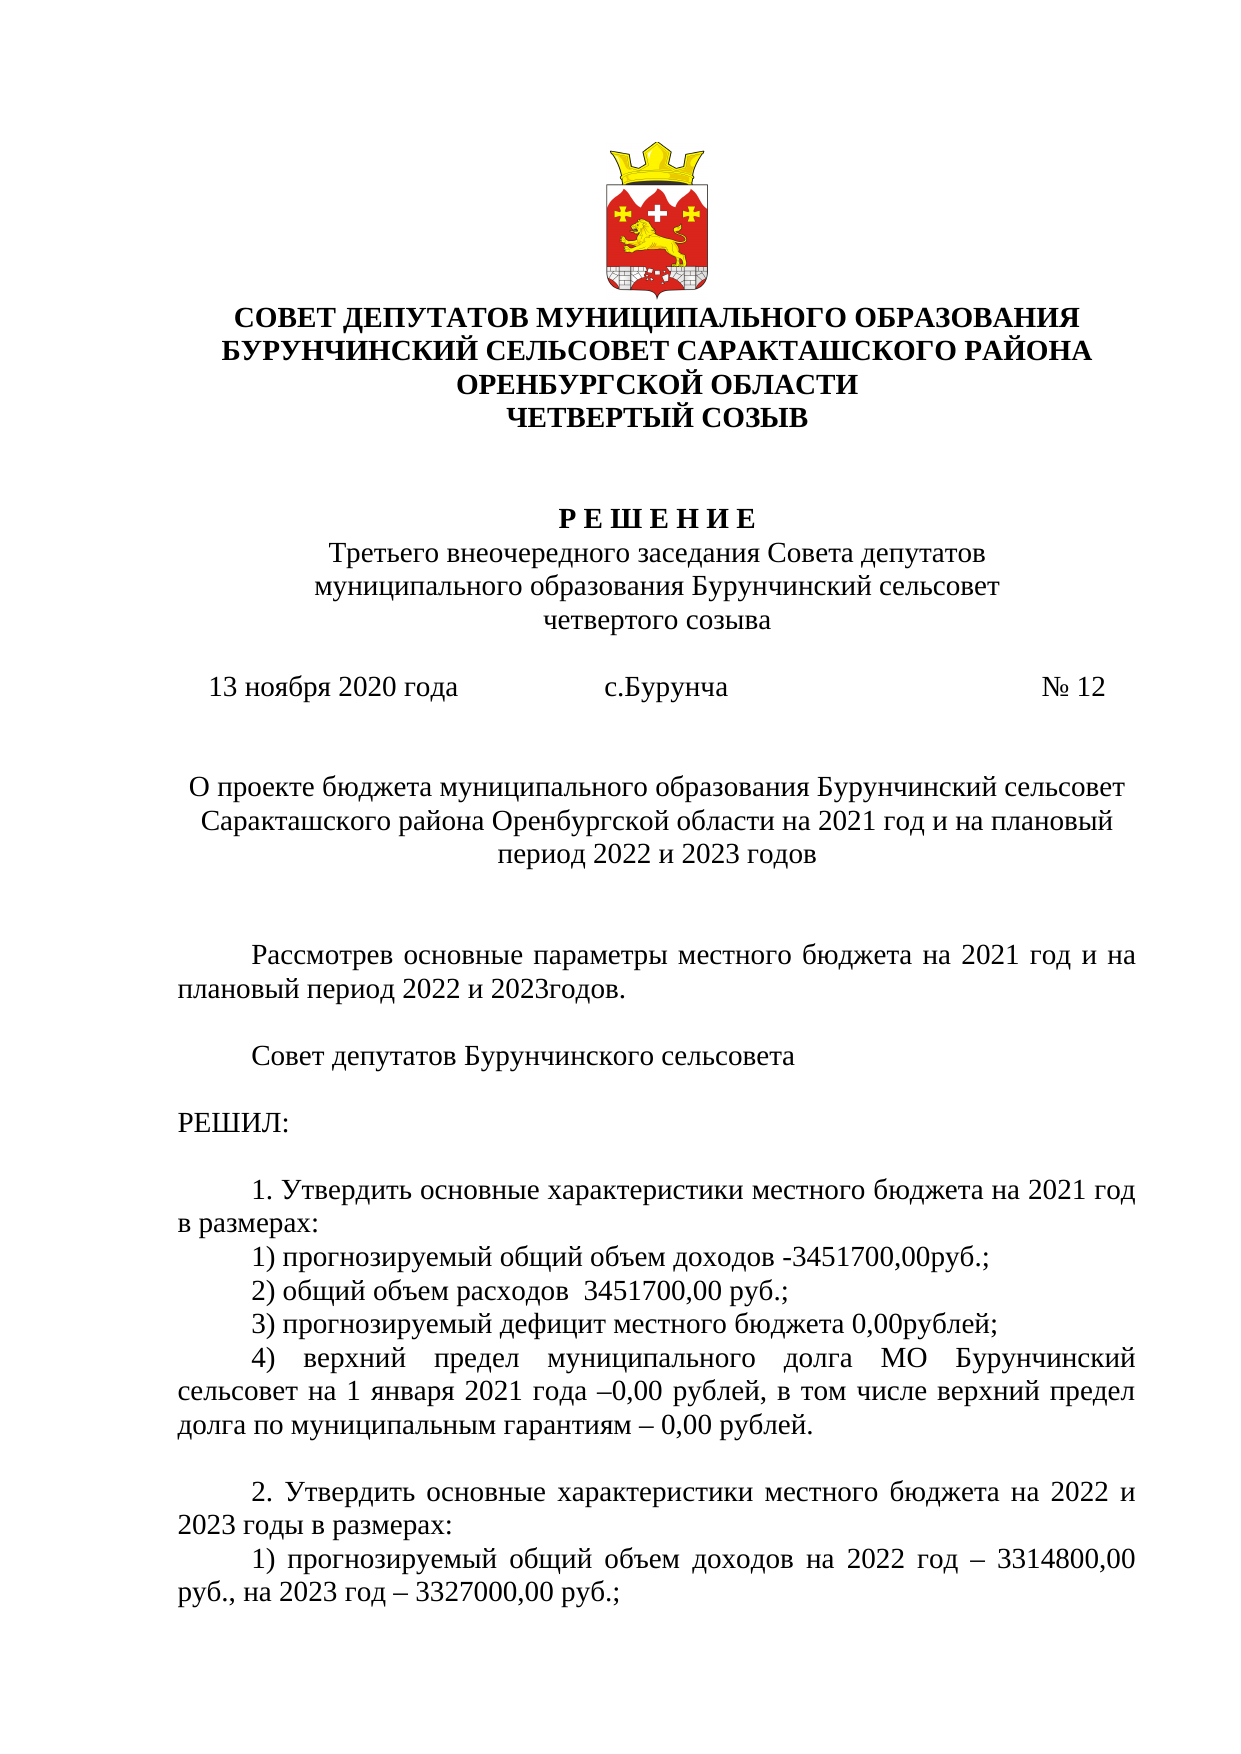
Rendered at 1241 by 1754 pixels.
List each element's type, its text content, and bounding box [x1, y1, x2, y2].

text СОВЕТ ДЕПУТАТОВ муниципального образования [177, 300, 1137, 333]
text 1) прогнозируемый общий объем доходов -3451700,00руб.; [177, 1239, 1137, 1273]
text Совет депутатов Бурунчинского сельсовета [177, 1038, 1137, 1071]
text 2) общий объем расходов 3451700,00 руб.; [177, 1273, 1137, 1306]
text ЧЕТВЕРТЫЙ созыв [177, 401, 1137, 434]
text 4) верхний предел муниципального долга МО Бурунчинский сельсовет на 1 января 2021 года –0,00 рублей, в том числе верхний предел долга по муниципальным гарантиям – 0,00 рублей. [177, 1340, 1137, 1440]
text БУРУНЧИНСКИЙ СЕЛЬСОВЕТ саракташскОГО районА [177, 333, 1137, 367]
text 1. Утвердить основные характеристики местного бюджета на 2021 год в размерах: [177, 1172, 1137, 1239]
picture [606, 142, 708, 300]
text Рассмотрев основные параметры местного бюджета на 2021 год и на плановый период 2022 и 2023годов. [177, 937, 1137, 1004]
text оренбургской области [177, 367, 1137, 401]
text 2. Утвердить основные характеристики местного бюджета на 2022 и 2023 годы в размерах: [177, 1474, 1137, 1541]
text О проекте бюджета муниципального образования Бурунчинский сельсовет Саракташского района Оренбургской области на 2021 год и на плановый период 2022 и 2023 годов [177, 769, 1137, 870]
text Третьего внеочередного заседания Совета депутатов [177, 535, 1137, 568]
text четвертого созыва [177, 602, 1137, 635]
text муниципального образования Бурунчинский сельсовет [177, 568, 1137, 602]
text 13 ноября 2020 года с.Бурунча № 12 [177, 669, 1137, 702]
text Р Е Ш Е Н И Е [177, 501, 1137, 535]
text 1) прогнозируемый общий объем доходов на 2022 год – 3314800,00 руб., на 2023 год – 3327000,00 руб.; [177, 1541, 1137, 1608]
text 3) прогнозируемый дефицит местного бюджета 0,00рублей; [177, 1306, 1137, 1340]
text РЕШИЛ: [177, 1105, 1137, 1138]
